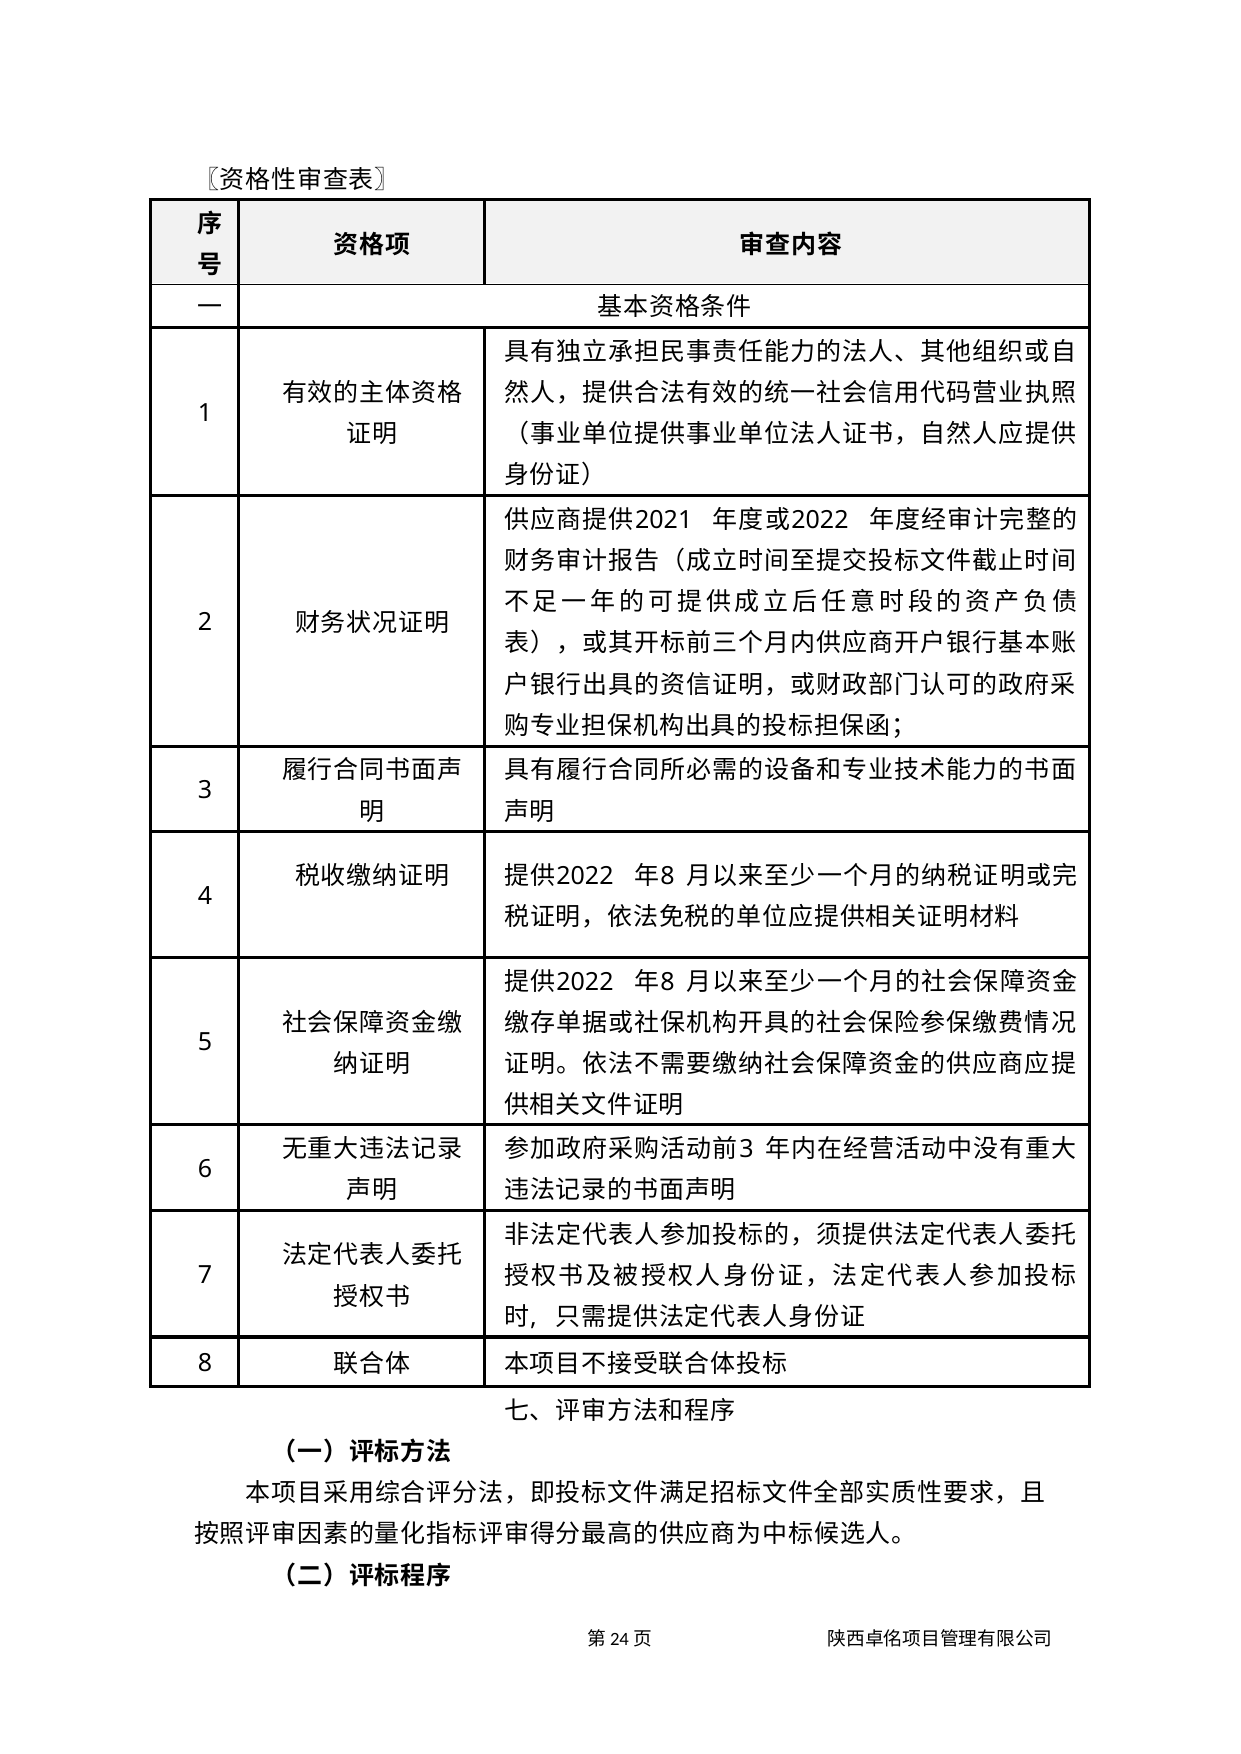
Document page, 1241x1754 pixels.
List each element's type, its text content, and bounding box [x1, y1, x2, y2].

table_cell 7 [152, 1212, 237, 1335]
table_cell 一 [152, 285, 237, 326]
table_cell 提供2022年8月以来至少一个月的纳税证明或完税证明，依法免税的单位应提供相关证明材料 [486, 833, 1088, 956]
table_cell 2 [152, 497, 237, 744]
text （一）评标方法 [194, 1429, 1046, 1470]
text 本项目采用综合评分法，即投标文件满足招标文件全部实质性要求，且按照评审因素的量化指标评审得分最高的供应商为中标候选人。 [194, 1470, 1046, 1553]
table_cell 提供2022年8月以来至少一个月的社会保障资金缴存单据或社保机构开具的社会保险参保缴费情况证明。依法不需要缴纳社会保障资金的供应商应提供相关文件证明 [486, 959, 1088, 1123]
table_cell 8 [152, 1339, 237, 1385]
subtitle 七、评审方法和程序 [194, 1388, 1046, 1429]
table_cell 具有独立承担民事责任能力的法人、其他组织或自然人，提供合法有效的统一社会信用代码营业执照（事业单位提供事业单位法人证书，自然人应提供身份证） [486, 329, 1088, 493]
table_header 资格项 [240, 201, 483, 283]
table_cell 3 [152, 748, 237, 830]
table_cell 联合体 [240, 1339, 483, 1385]
table_cell 履行合同书面声明 [240, 748, 483, 830]
table_cell 法定代表人委托授权书 [240, 1212, 483, 1335]
table_cell 供应商提供2021年度或2022年度经审计完整的财务审计报告（成立时间至提交投标文件截止时间不足一年的可提供成立后任意时段的资产负债表），或其开标前三个月内供应商开户银行基本账户银行出具的资信证明，或财政部门认可的政府采购专业担保机构出具的投标担保函； [486, 497, 1088, 744]
text 〖资格性审查表〗 [194, 157, 1046, 198]
table_cell 具有履行合同所必需的设备和专业技术能力的书面声明 [486, 748, 1088, 830]
table_cell 税收缴纳证明 [240, 833, 483, 956]
table_cell 基本资格条件 [240, 285, 1088, 326]
table_header 审查内容 [486, 201, 1088, 283]
table_cell 财务状况证明 [240, 497, 483, 744]
table_cell 无重大违法记录声明 [240, 1126, 483, 1209]
table_cell 1 [152, 329, 237, 493]
table_cell 5 [152, 959, 237, 1123]
table_cell 4 [152, 833, 237, 956]
table_cell 参加政府采购活动前3年内在经营活动中没有重大违法记录的书面声明 [486, 1126, 1088, 1209]
table_cell 本项目不接受联合体投标 [486, 1339, 1088, 1385]
text （二）评标程序 [194, 1553, 1046, 1594]
table_cell 6 [152, 1126, 237, 1209]
table_cell 有效的主体资格证明 [240, 329, 483, 493]
table_header 序号 [152, 201, 237, 283]
table_cell 非法定代表人参加投标的，须提供法定代表人委托授权书及被授权人身份证，法定代表人参加投标时,只需提供法定代表人身份证 [486, 1212, 1088, 1335]
table_cell 社会保障资金缴纳证明 [240, 959, 483, 1123]
